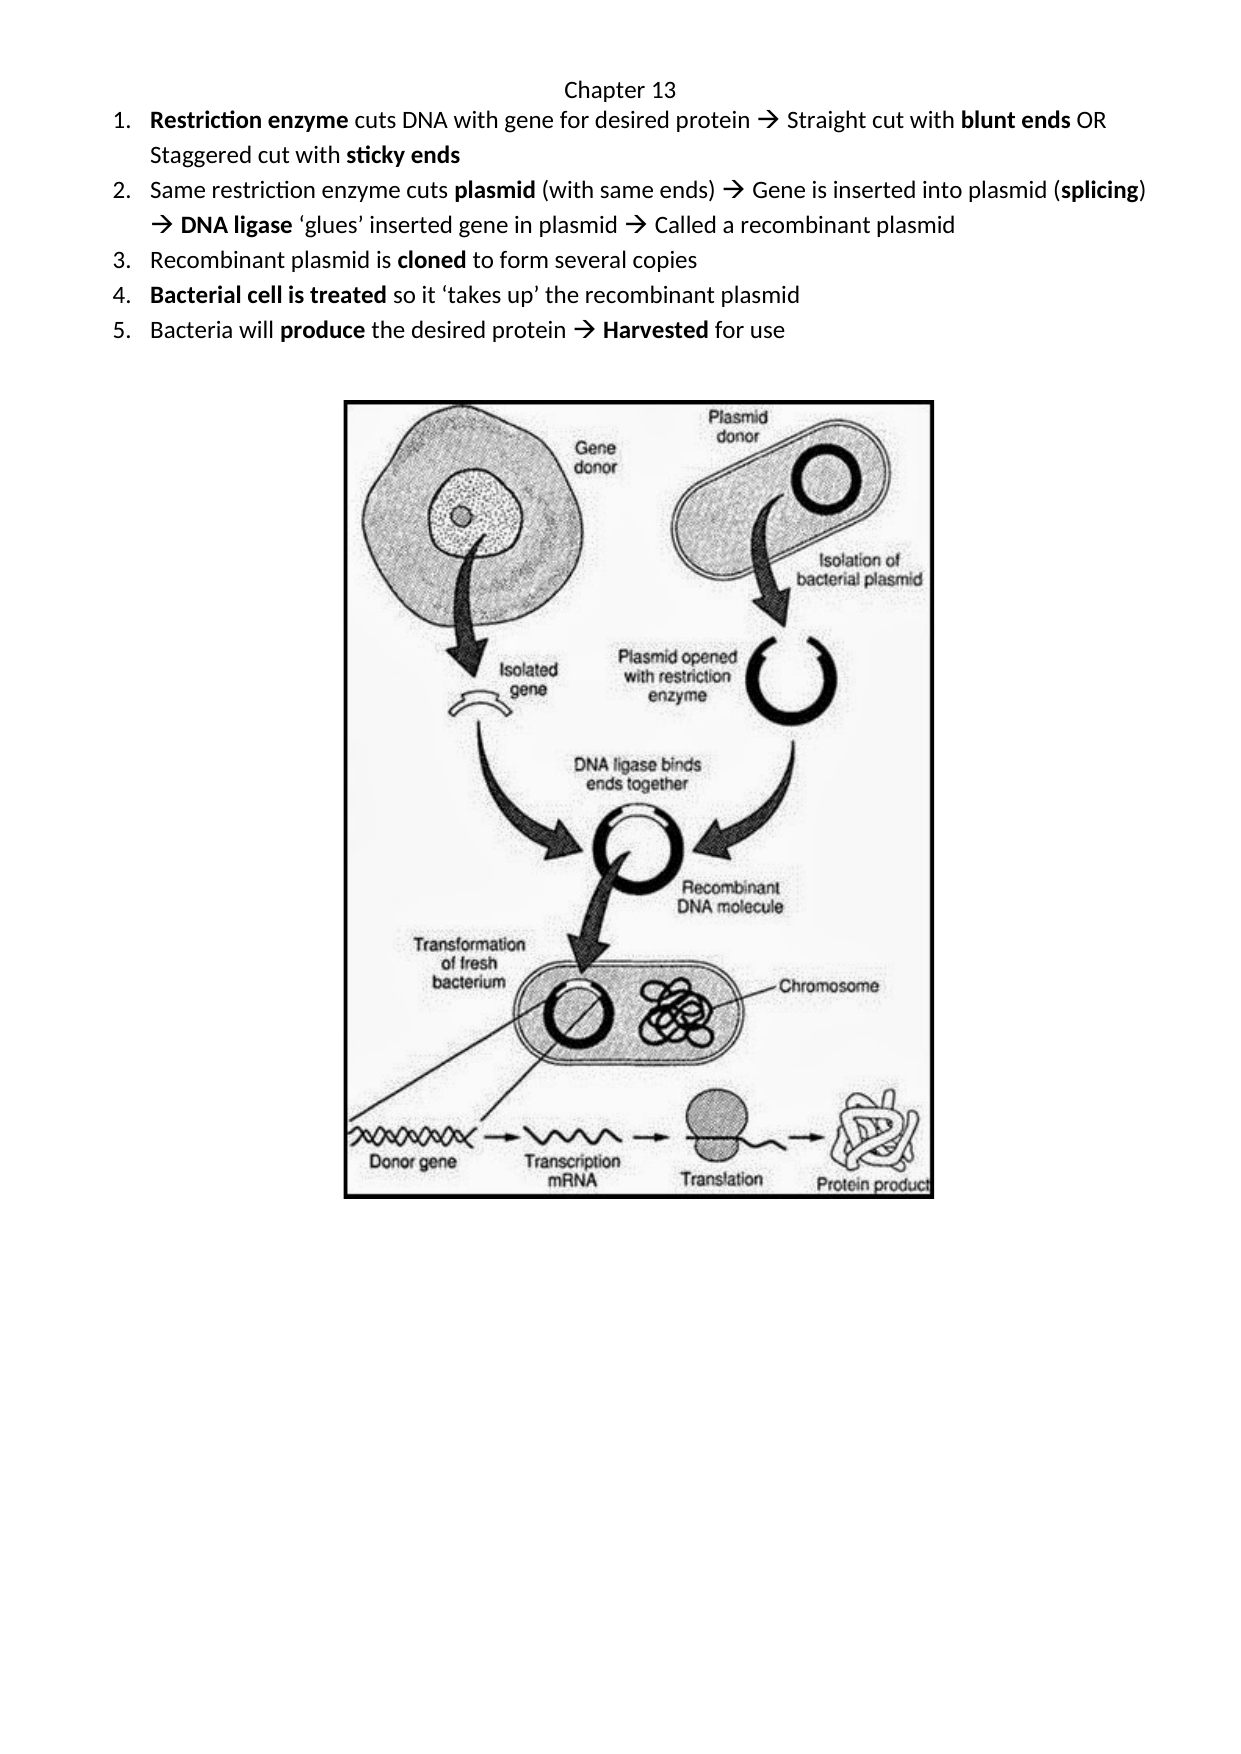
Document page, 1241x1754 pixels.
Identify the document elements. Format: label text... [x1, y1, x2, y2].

list Bacteria will produce the desired protein Harvested for use [112, 314, 1165, 345]
list Same restriction enzyme cuts plasmid (with same ends) Gene is inserted into plasmid (splicing) DNA ligase ‘glues’ inserted gene in plasmid Called a recombinant plasmid [112, 174, 1165, 240]
list Bacterial cell is treated so it ‘takes up’ the recombinant plasmid [112, 279, 1165, 310]
picture [343, 400, 935, 1199]
list Recombinant plasmid is cloned to form several copies [112, 244, 1165, 275]
list Restriction enzyme cuts DNA with gene for desired protein Straight cut with blunt ends OR Staggered cut with sticky ends [112, 104, 1165, 170]
